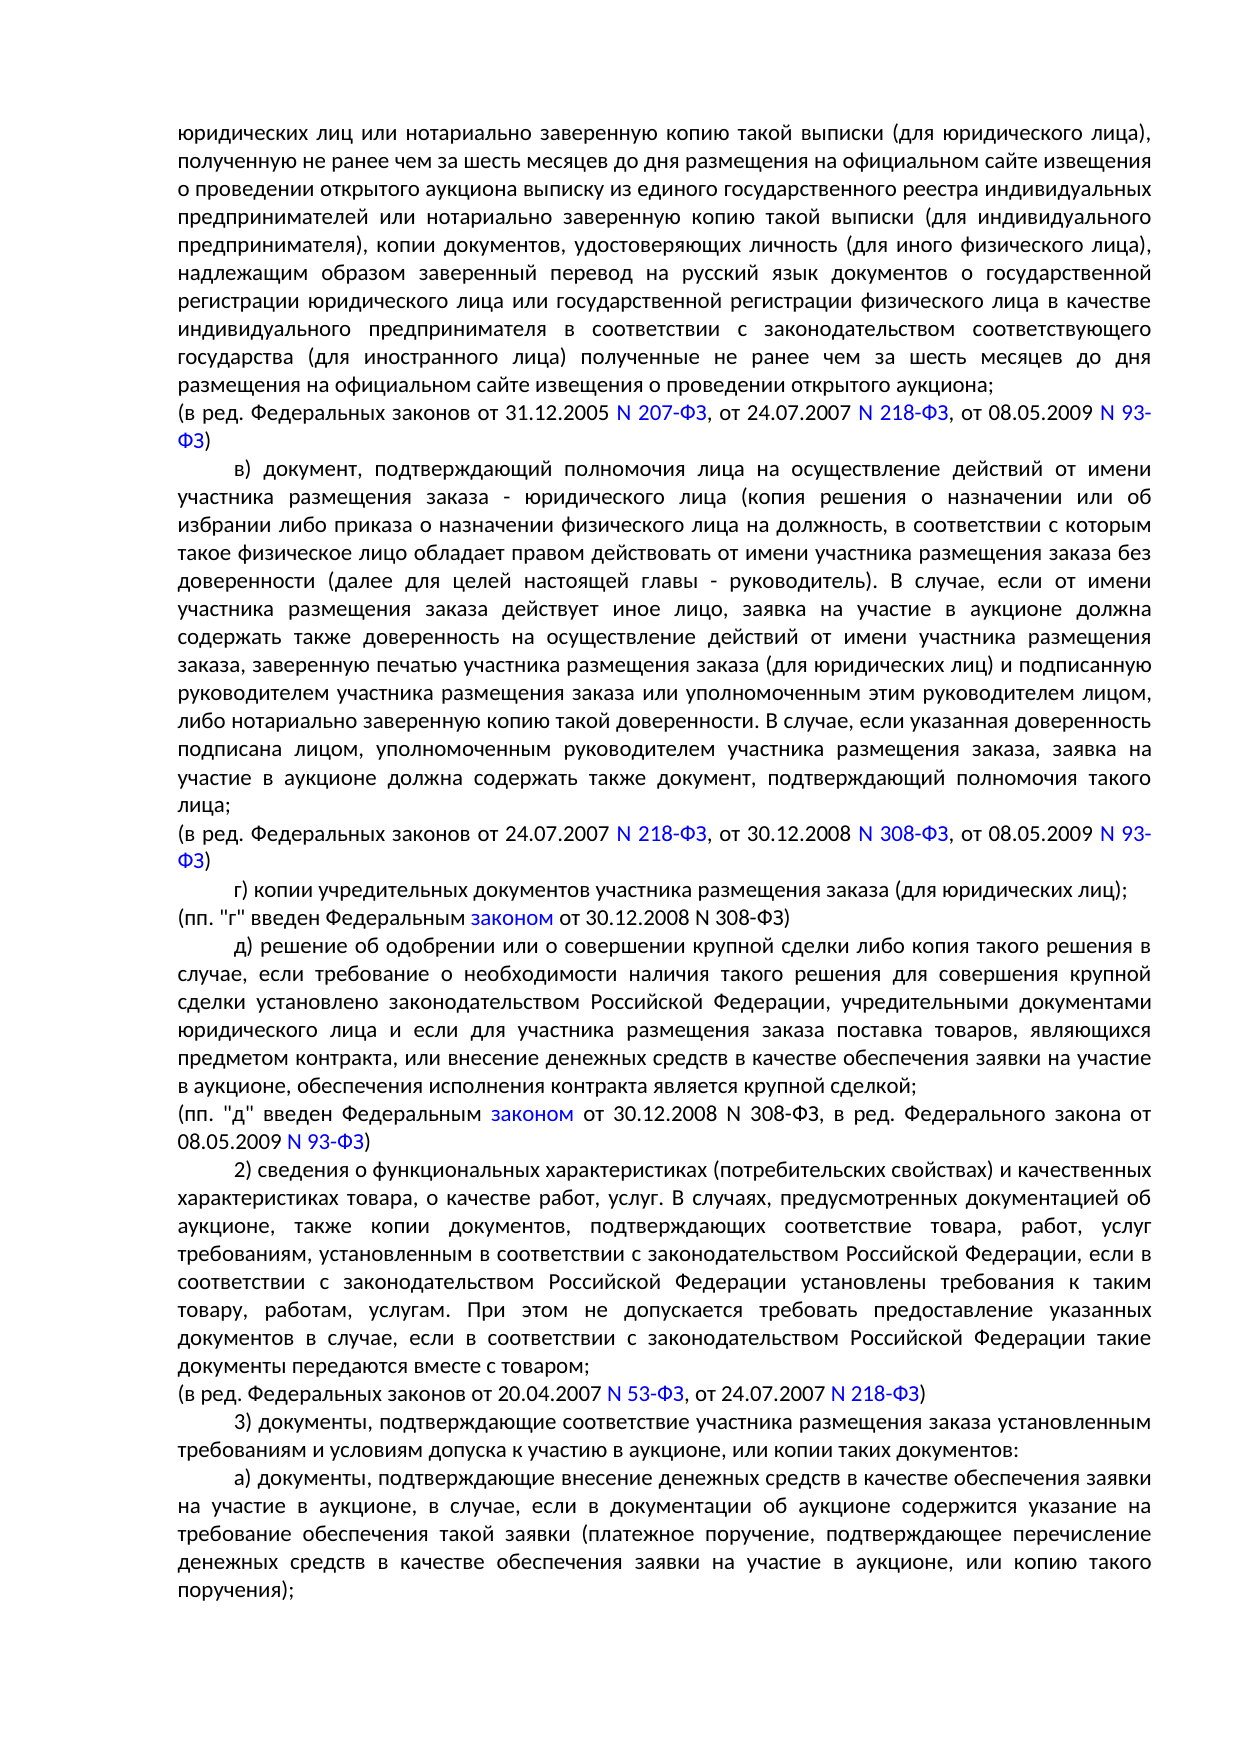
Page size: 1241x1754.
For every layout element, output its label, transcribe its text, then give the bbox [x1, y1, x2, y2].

text а) документы, подтверждающие внесение денежных средств в качестве обеспечения заявки на участие в аукционе, в случае, если в документации об аукционе содержится указание на требование обеспечения такой заявки (платежное поручение, подтверждающее перечисление денежных средств в качестве обеспечения заявки на участие в аукционе, или копию такого поручения); [177, 1463, 1152, 1603]
text 3) документы, подтверждающие соответствие участника размещения заказа установленным требованиям и условиям допуска к участию в аукционе, или копии таких документов: [177, 1407, 1152, 1463]
text (пп. "г" введен Федеральным законом от 30.12.2008 N 308-ФЗ) [177, 903, 1152, 931]
text 2) сведения о функциональных характеристиках (потребительских свойствах) и качественных характеристиках товара, о качестве работ, услуг. В случаях, предусмотренных документацией об аукционе, также копии документов, подтверждающих соответствие товара, работ, услуг требованиям, установленным в соответствии с законодательством Российской Федерации, если в соответствии с законодательством Российской Федерации установлены требования к таким товару, работам, услугам. При этом не допускается требовать предоставление указанных документов в случае, если в соответствии с законодательством Российской Федерации такие документы передаются вместе с товаром; [177, 1155, 1152, 1379]
text в) документ, подтверждающий полномочия лица на осуществление действий от имени участника размещения заказа - юридического лица (копия решения о назначении или об избрании либо приказа о назначении физического лица на должность, в соответствии с которым такое физическое лицо обладает правом действовать от имени участника размещения заказа без доверенности (далее для целей настоящей главы - руководитель). В случае, если от имени участника размещения заказа действует иное лицо, заявка на участие в аукционе должна содержать также доверенность на осуществление действий от имени участника размещения заказа, заверенную печатью участника размещения заказа (для юридических лиц) и подписанную руководителем участника размещения заказа или уполномоченным этим руководителем лицом, либо нотариально заверенную копию такой доверенности. В случае, если указанная доверенность подписана лицом, уполномоченным руководителем участника размещения заказа, заявка на участие в аукционе должна содержать также документ, подтверждающий полномочия такого лица; [177, 454, 1152, 819]
text (пп. "д" введен Федеральным законом от 30.12.2008 N 308-ФЗ, в ред. Федерального закона от 08.05.2009 N 93-ФЗ) [177, 1099, 1152, 1155]
text (в ред. Федеральных законов от 31.12.2005 N 207-ФЗ, от 24.07.2007 N 218-ФЗ, от 08.05.2009 N 93-ФЗ) [177, 398, 1152, 454]
text г) копии учредительных документов участника размещения заказа (для юридических лиц); [177, 875, 1152, 903]
text д) решение об одобрении или о совершении крупной сделки либо копия такого решения в случае, если требование о необходимости наличия такого решения для совершения крупной сделки установлено законодательством Российской Федерации, учредительными документами юридического лица и если для участника размещения заказа поставка товаров, являющихся предметом контракта, или внесение денежных средств в качестве обеспечения заявки на участие в аукционе, обеспечения исполнения контракта является крупной сделкой; [177, 931, 1152, 1099]
text (в ред. Федеральных законов от 20.04.2007 N 53-ФЗ, от 24.07.2007 N 218-ФЗ) [177, 1379, 1152, 1407]
text (в ред. Федеральных законов от 24.07.2007 N 218-ФЗ, от 30.12.2008 N 308-ФЗ, от 08.05.2009 N 93-ФЗ) [177, 819, 1152, 875]
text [177, 118, 1152, 398]
